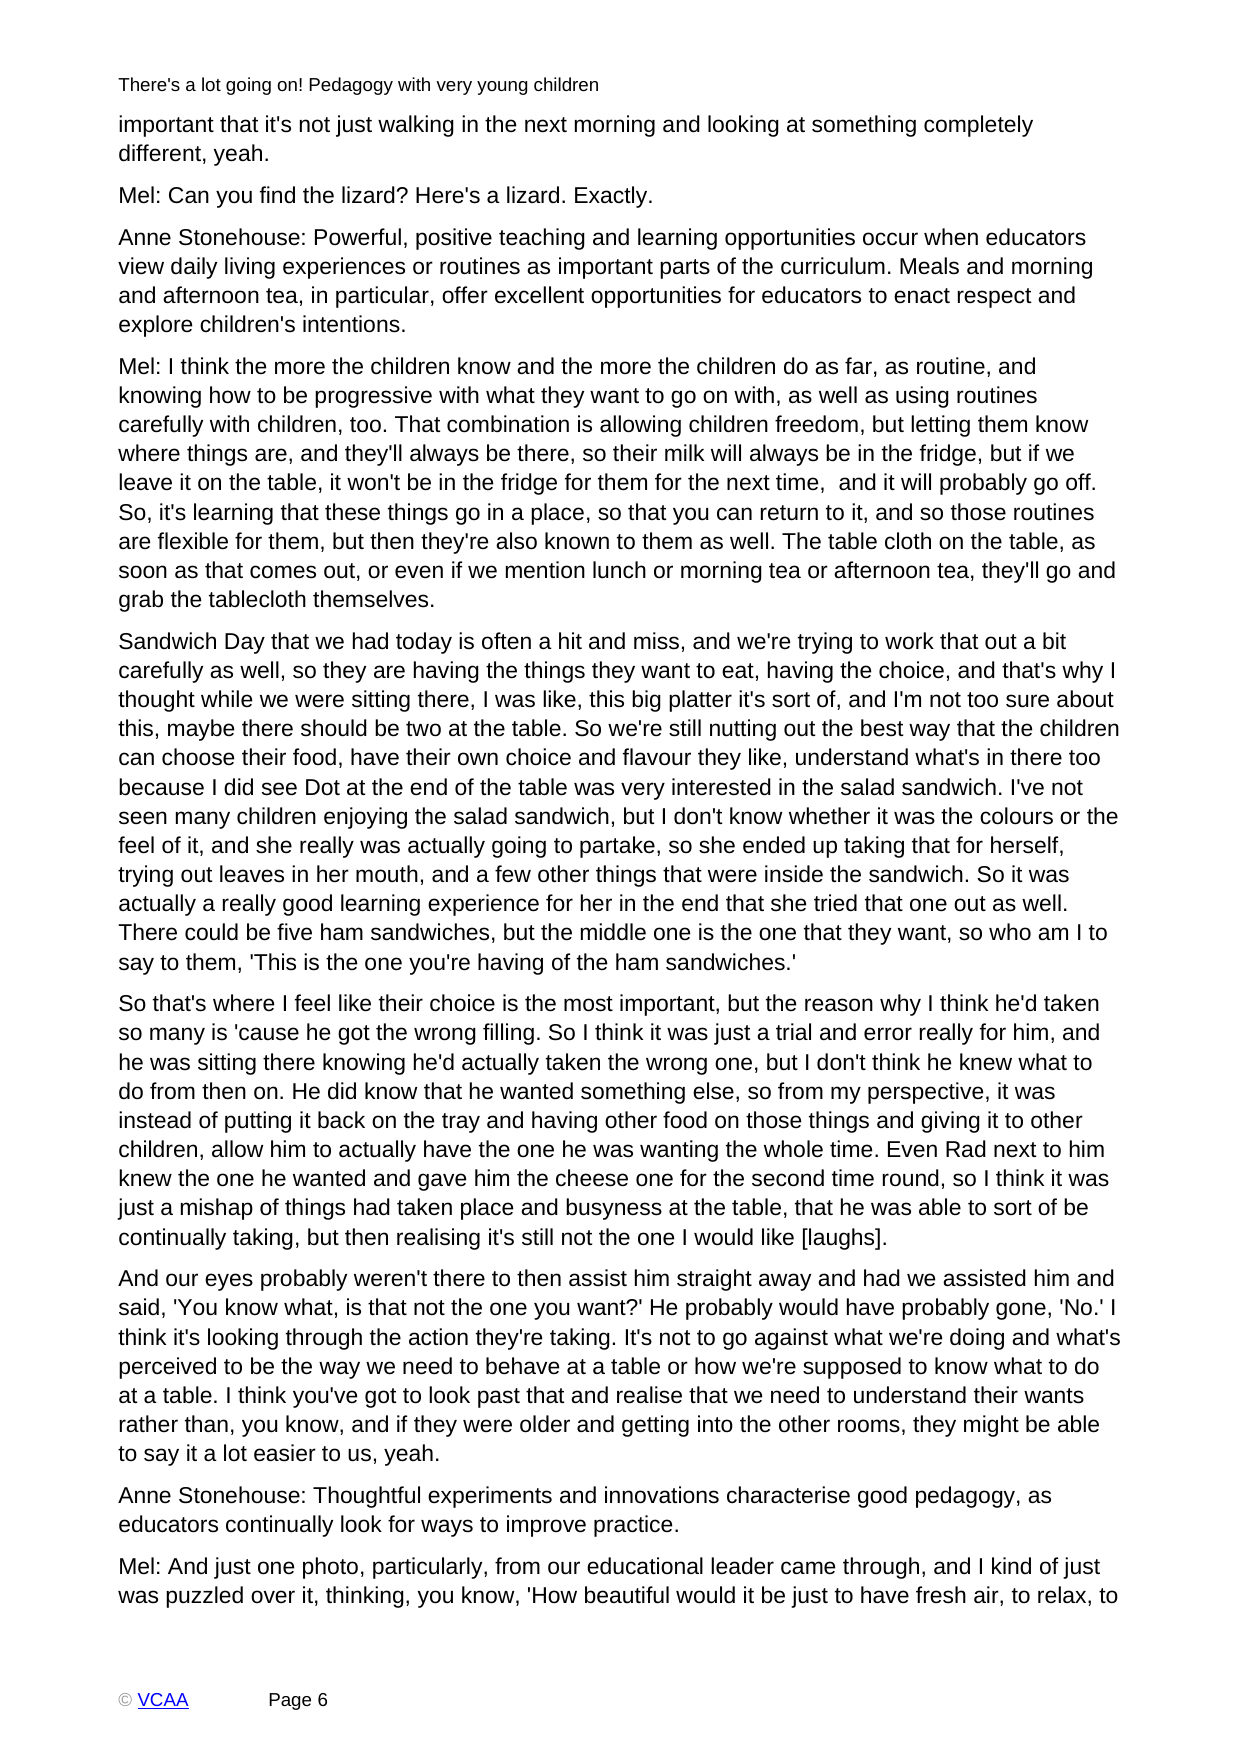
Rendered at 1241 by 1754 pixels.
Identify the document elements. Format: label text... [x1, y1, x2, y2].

text Anne Stonehouse: Thoughtful experiments and innovations characterise good pedagogy, as educators continually look for ways to improve practice. [118, 1480, 1122, 1538]
text Sandwich Day that we had today is often a hit and miss, and we're trying to work that out a bit carefully as well, so they are having the things they want to eat, having the choice, and that's why I thought while we were sitting there, I was like, this big platter it's sort of, and I'm not too sure about this, maybe there should be two at the table. So we're still nutting out the best way that the children can choose their food, have their own choice and flavour they like, understand what's in there too because I did see Dot at the end of the table was very interested in the salad sandwich. I've not seen many children enjoying the salad sandwich, but I don't know whether it was the colours or the feel of it, and she really was actually going to partake, so she ended up taking that for herself, trying out leaves in her mouth, and a few other things that were inside the sandwich. So it was actually a really good learning experience for her in the end that she tried that one out as well. There could be five ham sandwiches, but the middle one is the one that they want, so who am I to say to them, 'This is the one you're having of the ham sandwiches.' [118, 626, 1122, 976]
text Mel: Can you find the lizard? Here's a lizard. Exactly. [118, 180, 1122, 209]
text And our eyes probably weren't there to then assist him straight away and had we assisted him and said, 'You know what, is that not the one you want?' He probably would have probably gone, 'No.' I think it's looking through the action they're taking. It's not to go against what we're doing and what's perceived to be the way we need to behave at a table or how we're supposed to know what to do at a table. I think you've got to look past that and realise that we need to understand their wants rather than, you know, and if they were older and getting into the other rooms, they might be able to say it a lot easier to us, yeah. [118, 1263, 1122, 1467]
text Mel: I think the more the children know and the more the children do as far, as routine, and knowing how to be progressive with what they want to go on with, as well as using routines carefully with children, too. That combination is allowing children freedom, but letting them know where things are, and they'll always be there, so their milk will always be in the fridge, but if we leave it on the table, it won't be in the fridge for them for the next time, and it will probably go off. So, it's learning that these things go in a place, so that you can return to it, and so those routines are flexible for them, but then they're also known to them as well. The table cloth on the table, as soon as that comes out, or even if we mention lunch or morning tea or afternoon tea, they'll go and grab the tablecloth themselves. [118, 351, 1122, 613]
text Anne Stonehouse: Powerful, positive teaching and learning opportunities occur when educators view daily living experiences or routines as important parts of the curriculum. Meals and morning and afternoon tea, in particular, offer excellent opportunities for educators to enact respect and explore children's intentions. [118, 222, 1122, 338]
text So that's where I feel like their choice is the most important, but the reason why I think he'd taken so many is 'cause he got the wrong filling. So I think it was just a trial and error really for him, and he was sitting there knowing he'd actually taken the wrong one, but I don't think he knew what to do from then on. He did know that he wanted something else, so from my perspective, it was instead of putting it back on the tray and having other food on those things and giving it to other children, allow him to actually have the one he was wanting the whole time. Even Rad next to him knew the one he wanted and gave him the cheese one for the second time round, so I think it was just a mishap of things had taken place and busyness at the table, that he was able to sort of be continually taking, but then realising it's still not the one I would like [laughs]. [118, 988, 1122, 1251]
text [118, 109, 1122, 167]
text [118, 1551, 1122, 1609]
